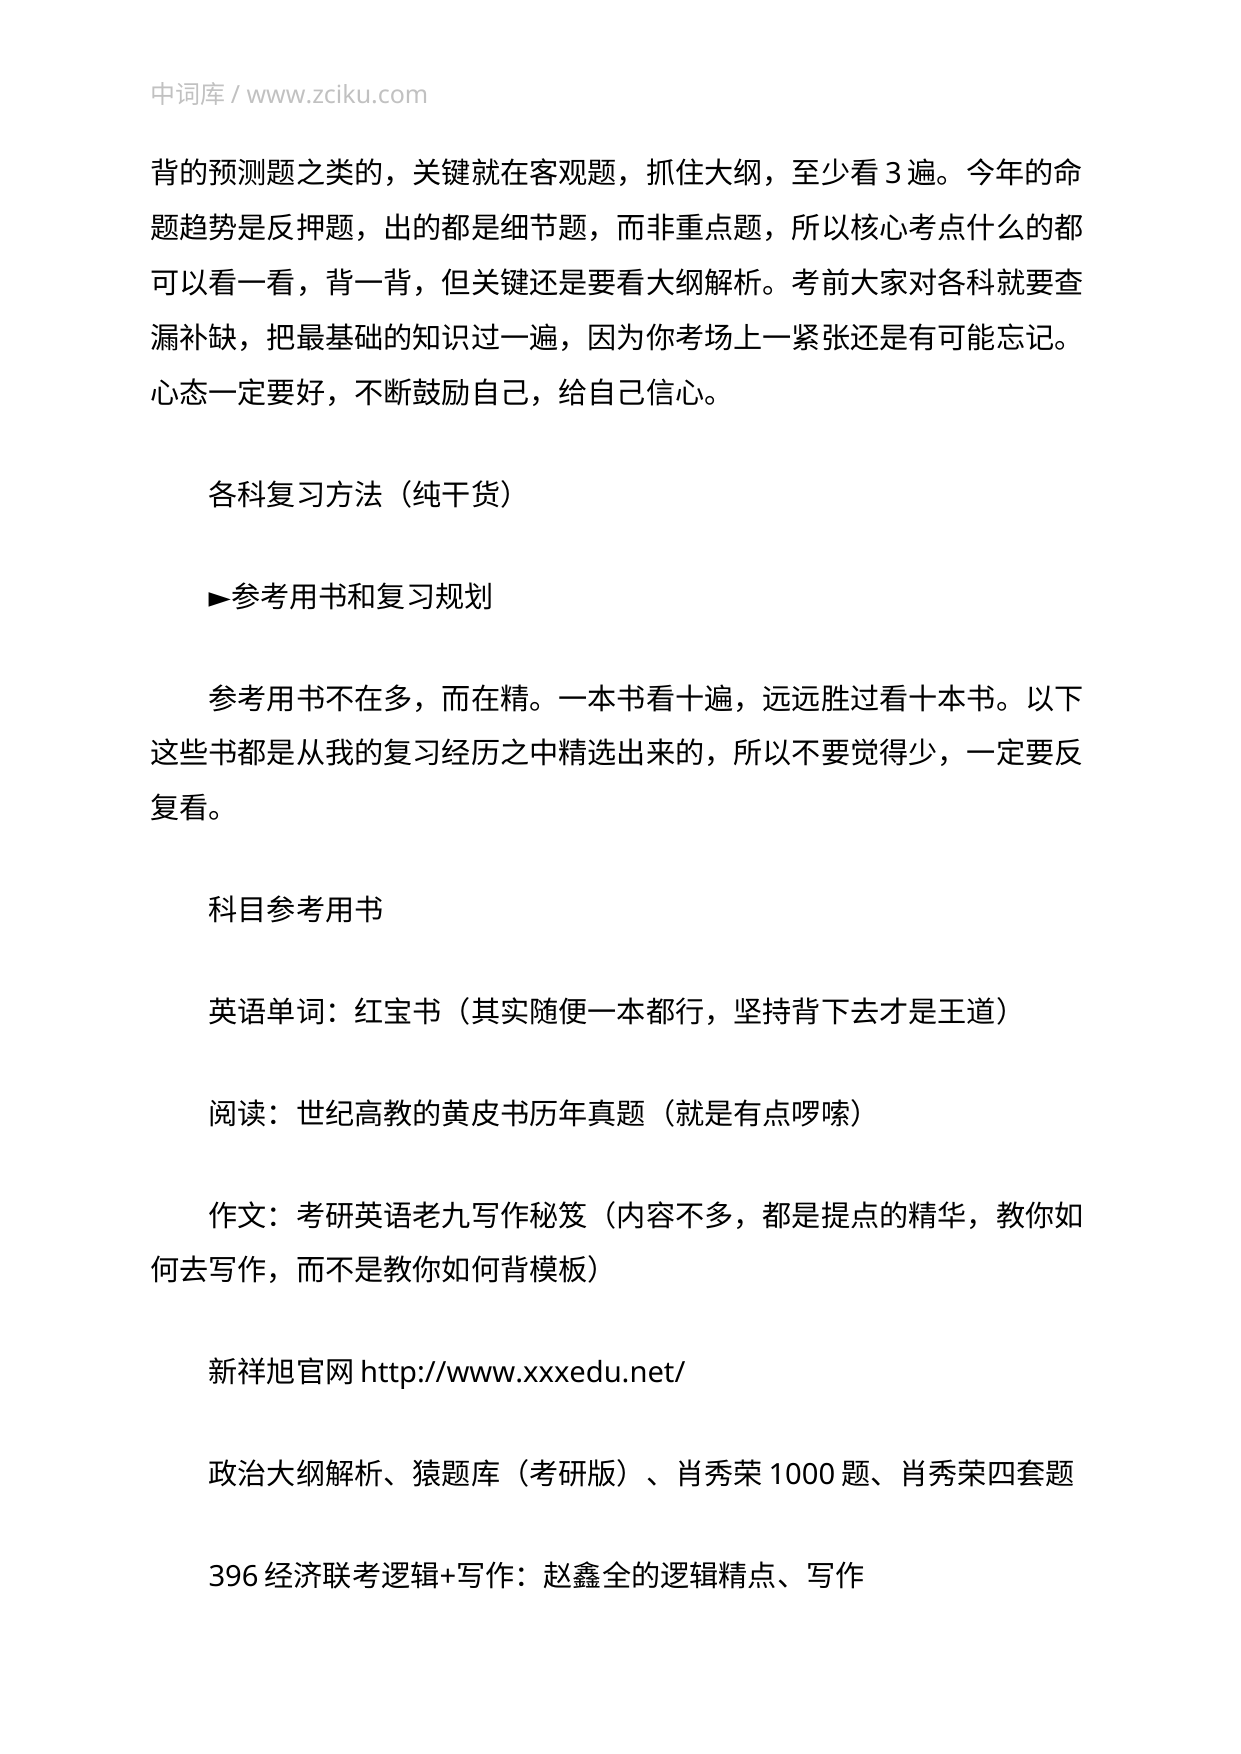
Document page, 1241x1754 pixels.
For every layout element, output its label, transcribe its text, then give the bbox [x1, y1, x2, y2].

text 各科复习方法（纯干货） [150, 471, 1090, 514]
text 政治大纲解析、猿题库（考研版）、肖秀荣1000题、肖秀荣四套题 [150, 1451, 1090, 1493]
text ►参考用书和复习规划 [150, 573, 1090, 616]
text 参考用书不在多，而在精。一本书看十遍，远远胜过看十本书。以下这些书都是从我的复习经历之中精选出来的，所以不要觉得少，一定要反复看。 [150, 675, 1090, 827]
text 英语单词：红宝书（其实随便一本都行，坚持背下去才是王道） [150, 988, 1090, 1031]
text 396经济联考逻辑+写作：赵鑫全的逻辑精点、写作 [150, 1553, 1090, 1595]
text 科目参考用书 [150, 887, 1090, 929]
text 新祥旭官网http://www.xxxedu.net/ [150, 1349, 1090, 1391]
text 阅读：世纪高教的黄皮书历年真题（就是有点啰嗦） [150, 1090, 1090, 1133]
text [150, 150, 1090, 412]
text 作文：考研英语老九写作秘笈（内容不多，都是提点的精华，教你如何去写作，而不是教你如何背模板） [150, 1192, 1090, 1289]
